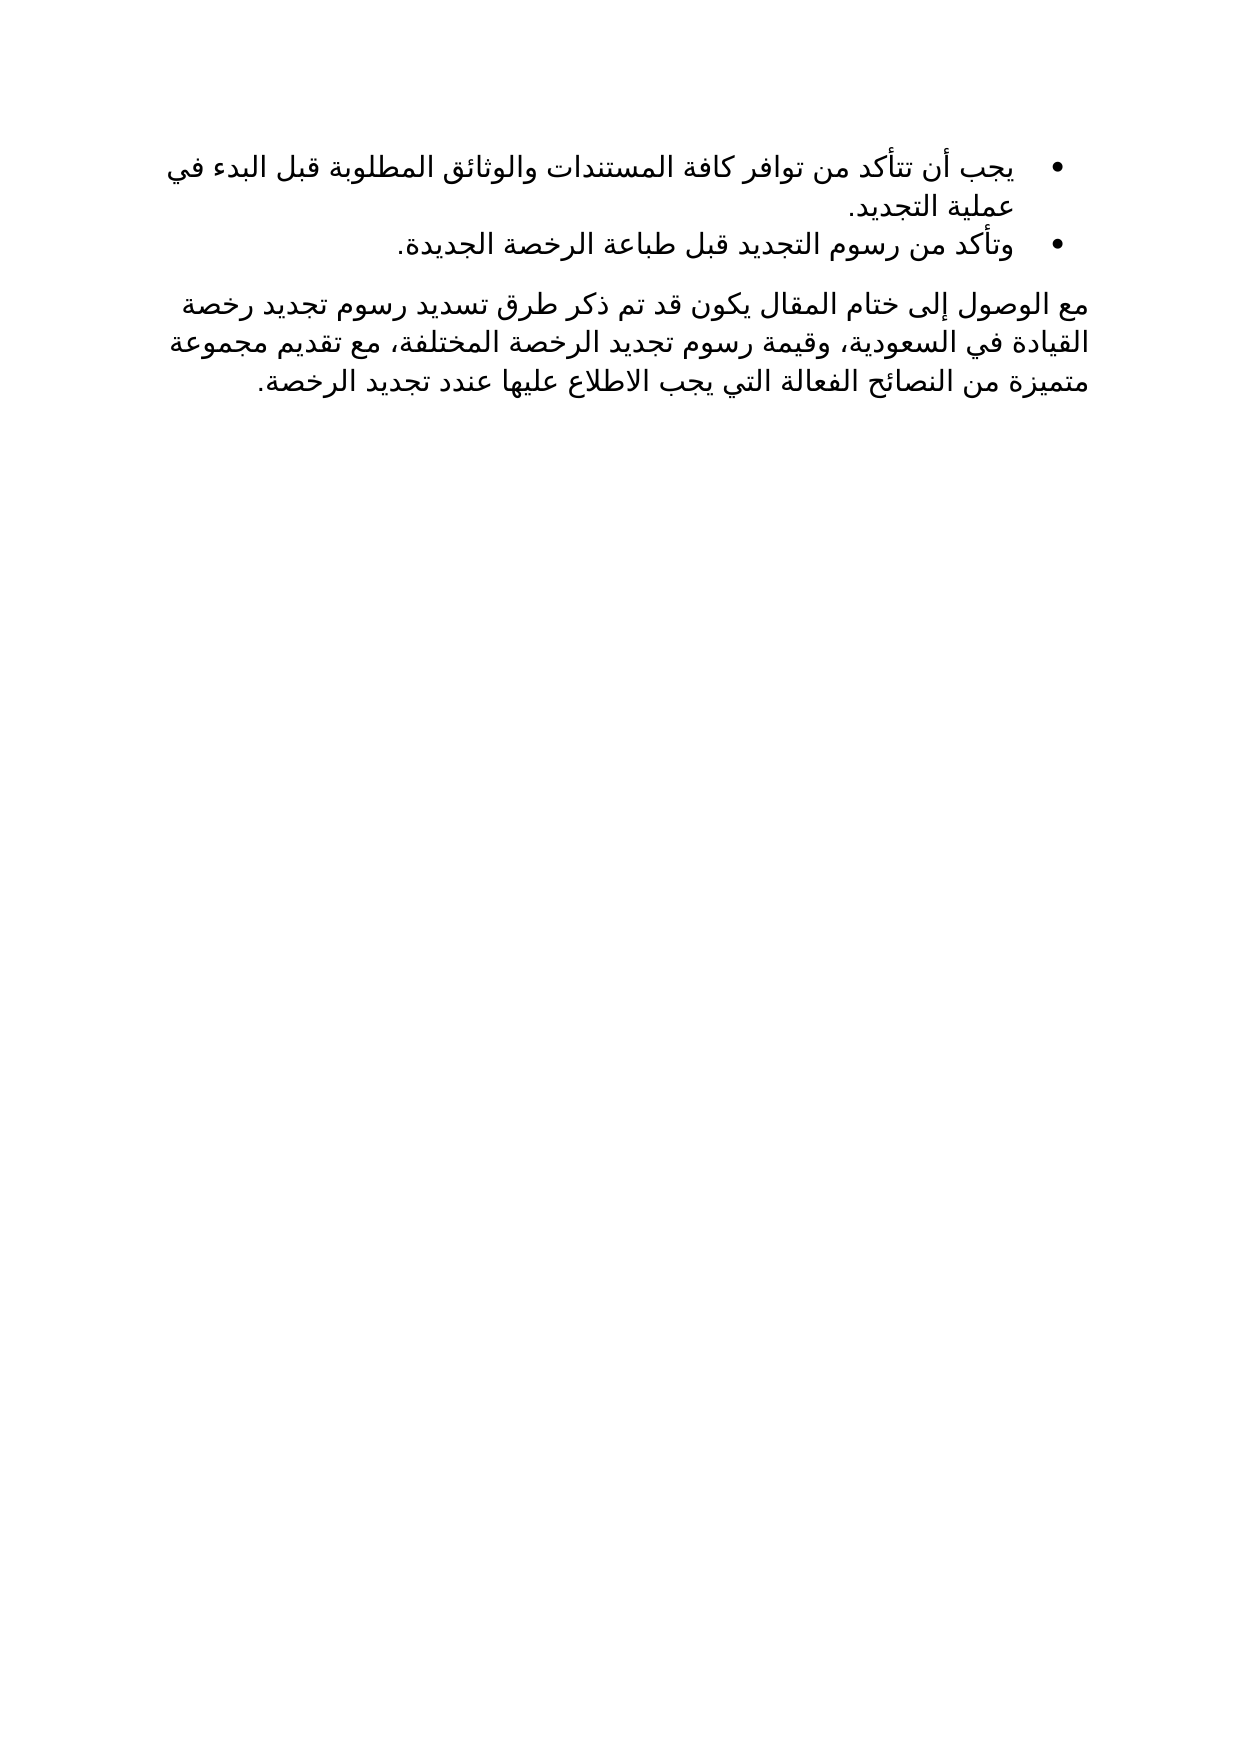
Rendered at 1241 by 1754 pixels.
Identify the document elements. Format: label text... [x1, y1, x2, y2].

list يجب أن تتأكد من توافر كافة المستندات والوثائق المطلوبة قبل البدء في عملية التجديد. [150, 150, 1053, 222]
text مع الوصول إلى ختام المقال يكون قد تم ذكر طرق تسديد رسوم تجديد رخصة القيادة في السعودية، وقيمة رسوم تجديد الرخصة المختلفة، مع تقديم مجموعة متميزة من النصائح الفعالة التي يجب الاطلاع عليها عندد تجديد الرخصة. [150, 287, 1090, 397]
list وتأكد من رسوم التجديد قبل طباعة الرخصة الجديدة. [150, 227, 1053, 261]
